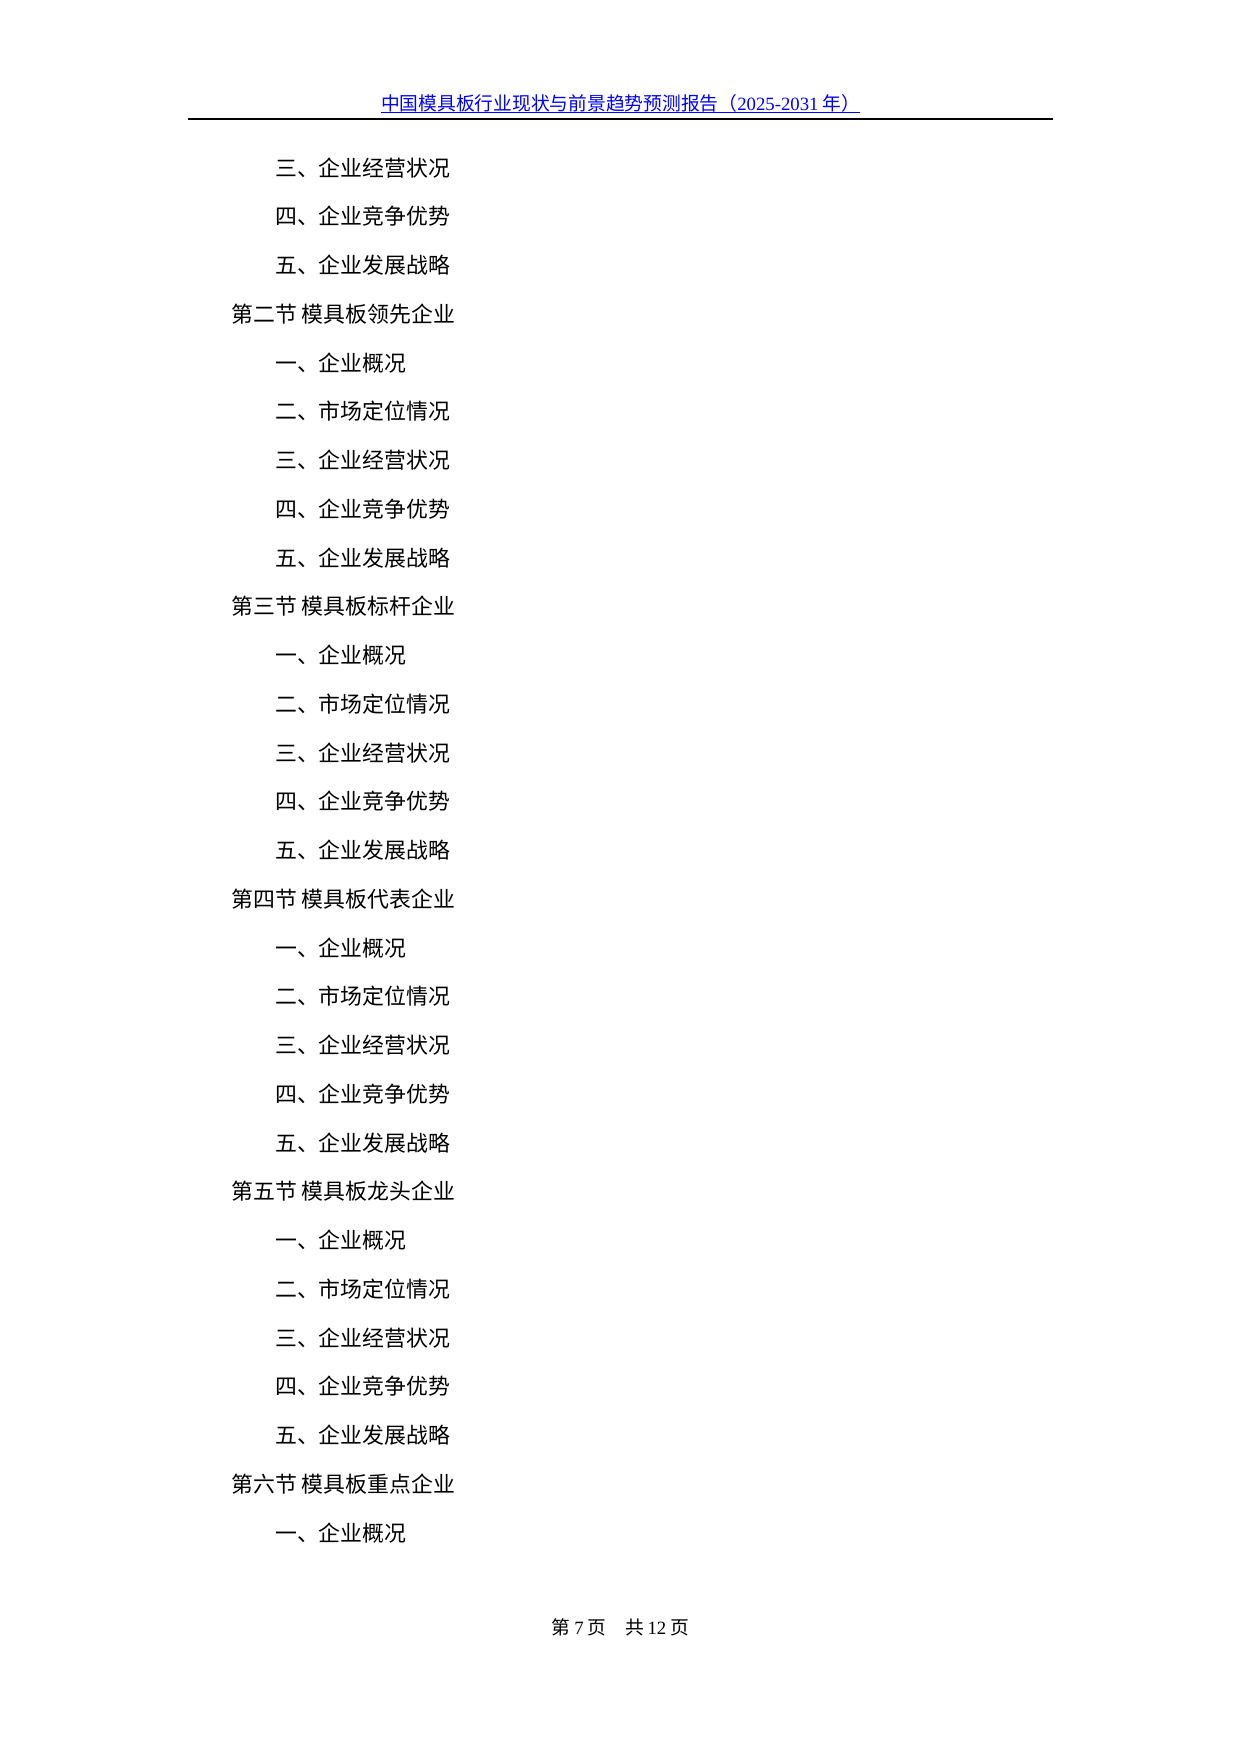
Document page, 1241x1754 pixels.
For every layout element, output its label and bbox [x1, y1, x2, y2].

text [187, 150, 1053, 1548]
